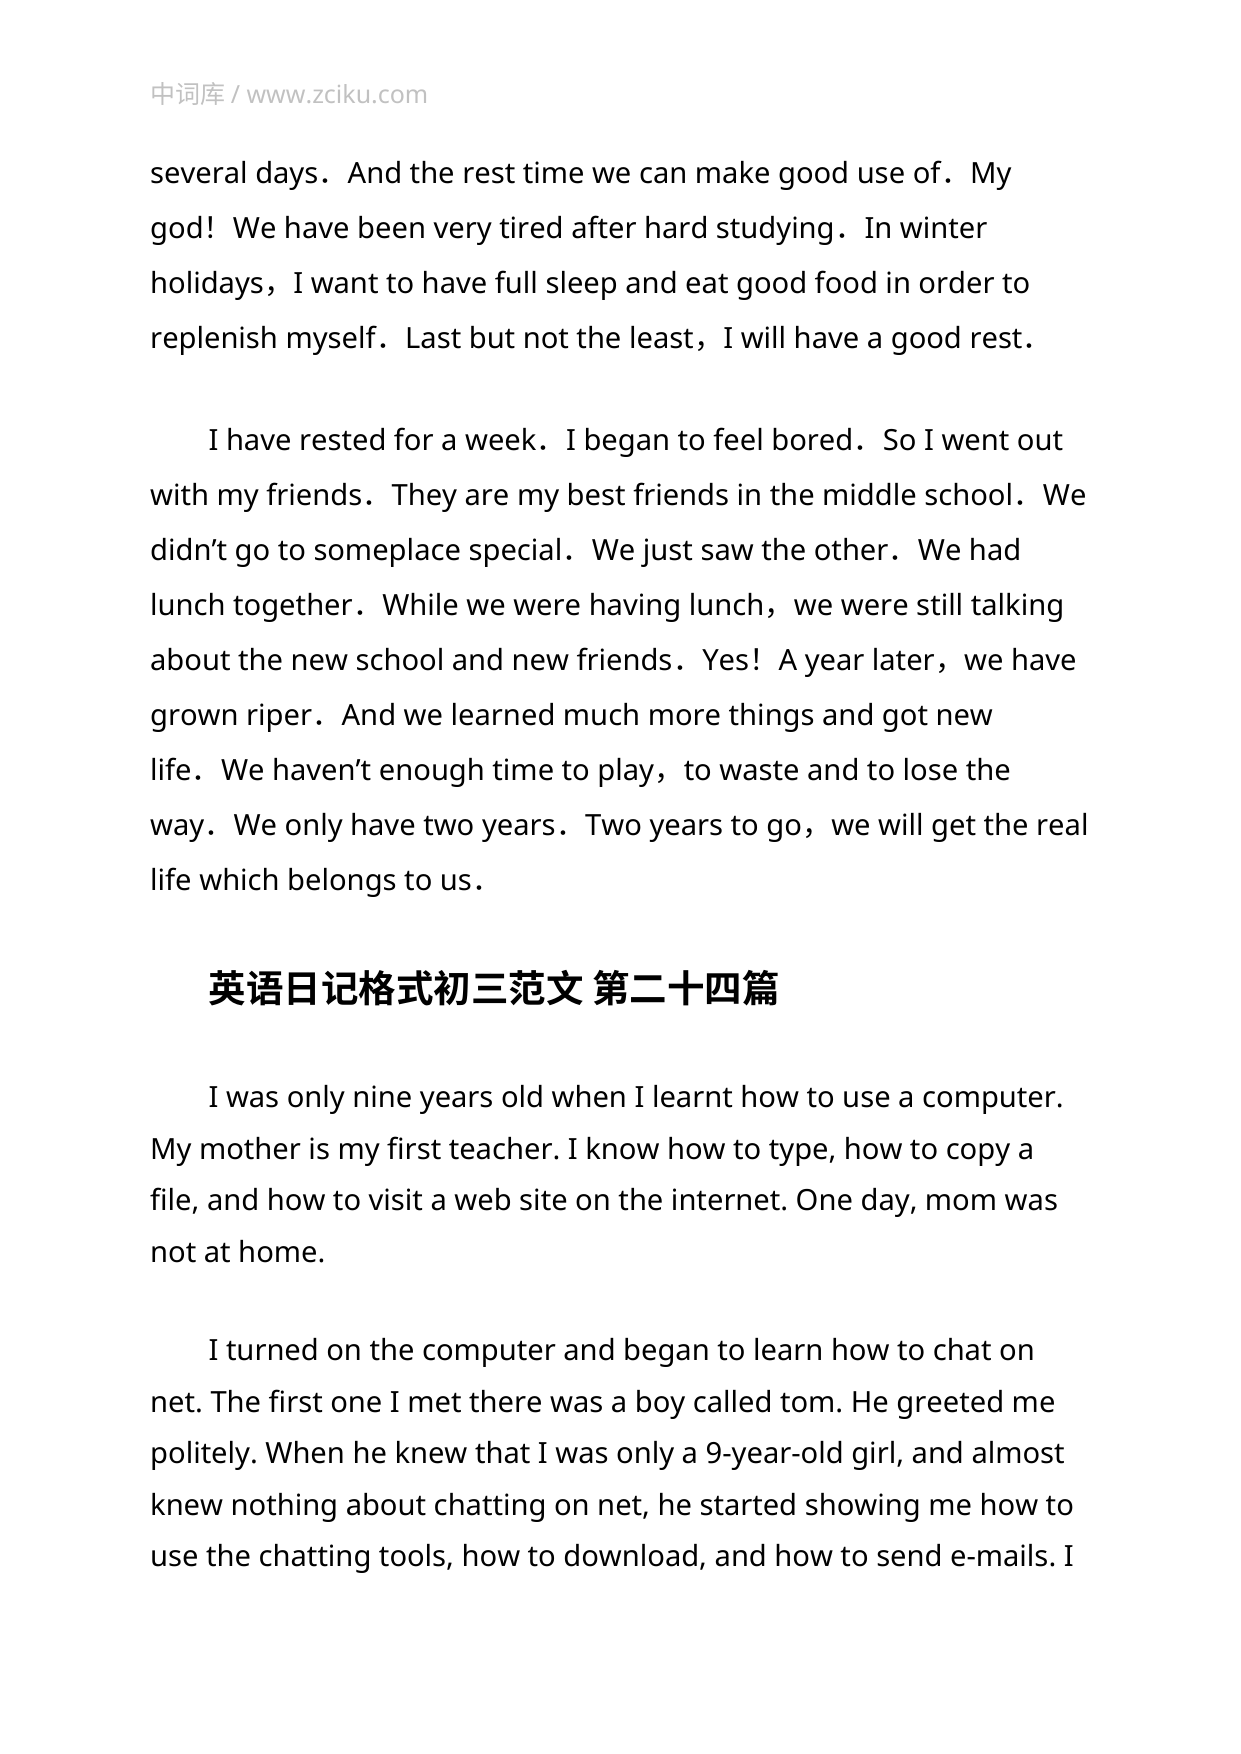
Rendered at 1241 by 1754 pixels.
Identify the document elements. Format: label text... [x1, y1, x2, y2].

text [150, 150, 1090, 357]
text I was only nine years old when I learnt how to use a computer. My mother is my first teacher. I know how to type, how to copy a file, and how to visit a web site on the internet. One day, mom was not at home. [150, 1076, 1090, 1271]
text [150, 1329, 1090, 1575]
text I have rested for a week．I began to feel bored．So I went out with my friends．They are my best friends in the middle school．We didn’t go to someplace special．We just saw the other．We had lunch together．While we were having lunch，we were still talking about the new school and new friends．Yes！A year later，we have grown riper．And we learned much more things and got new life．We haven’t enough time to play，to waste and to lose the way．We only have two years．Two years to go，we will get the real life which belongs to us． [150, 417, 1090, 899]
text 英语日记格式初三范文 第二十四篇 [150, 959, 1090, 1013]
